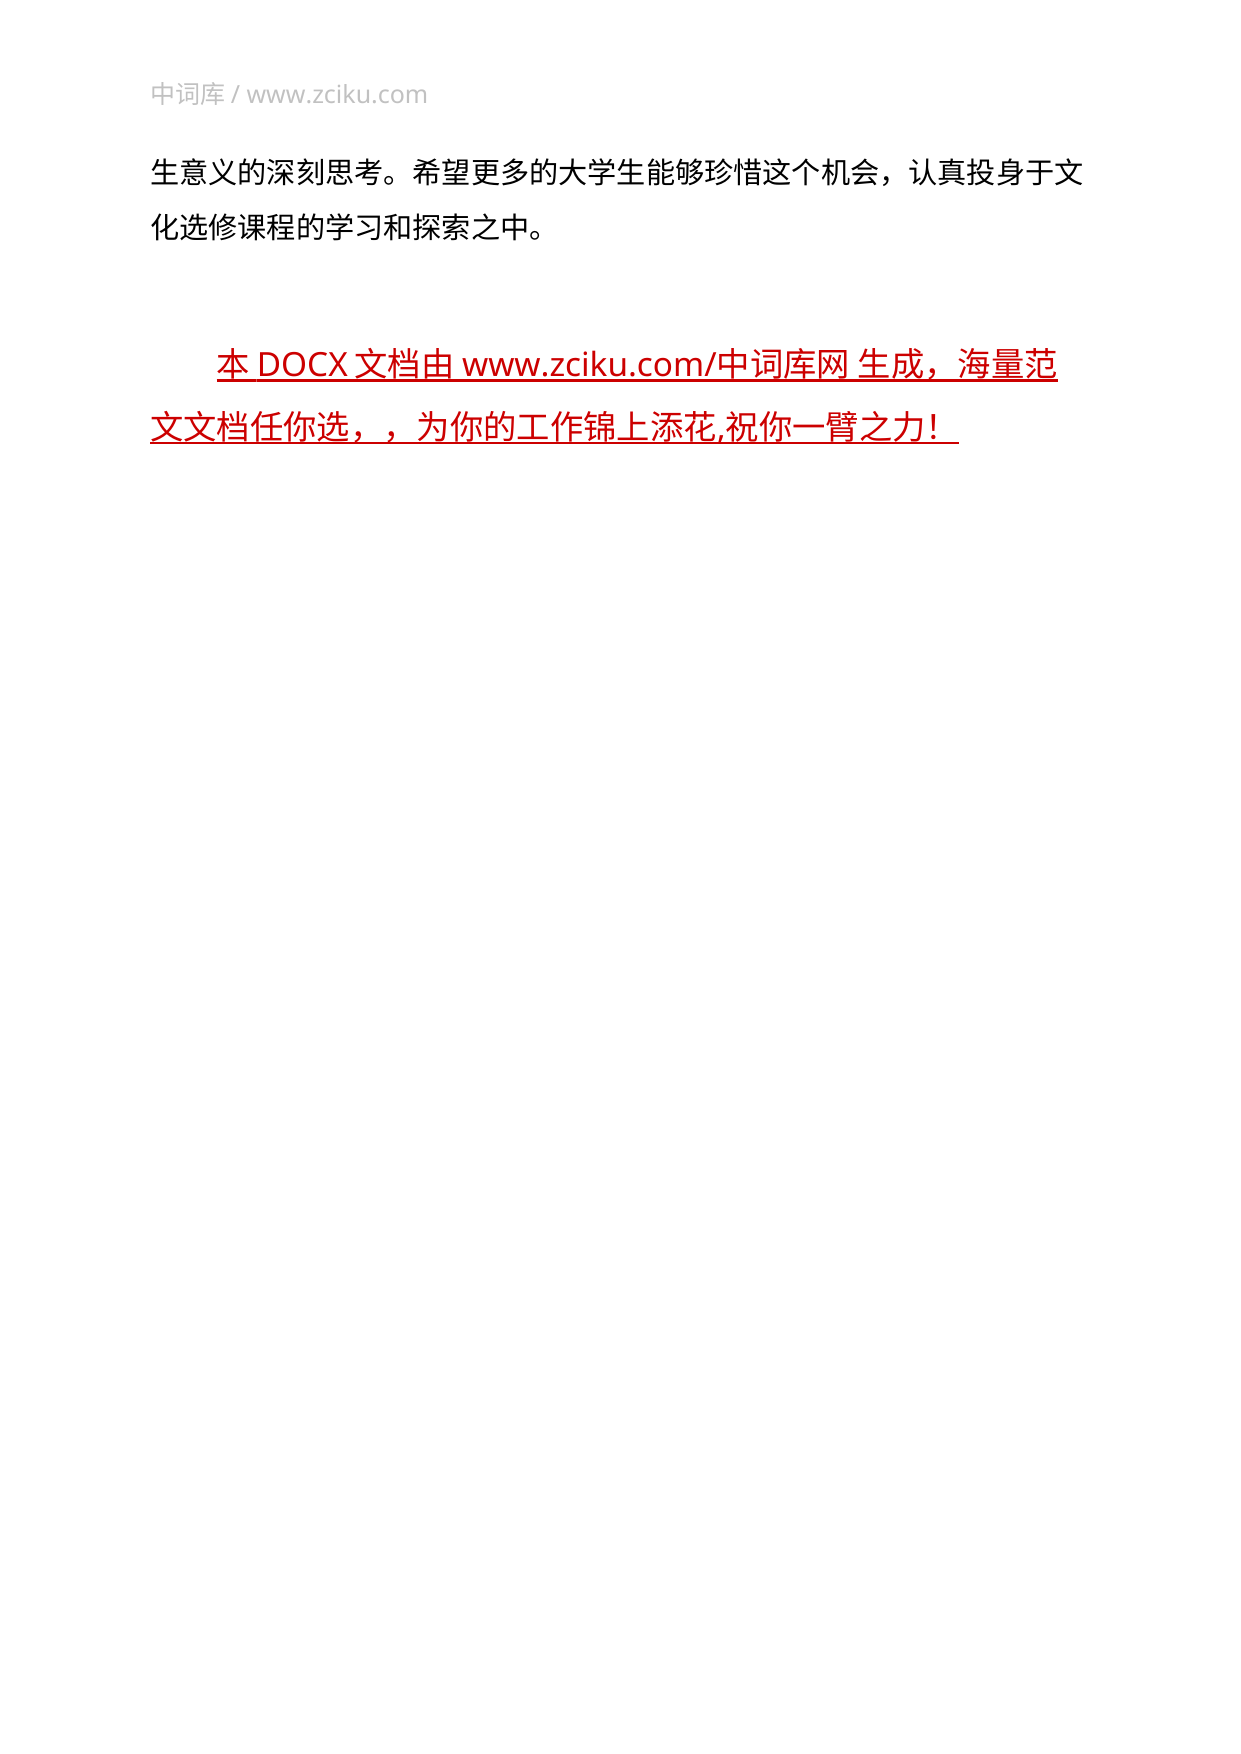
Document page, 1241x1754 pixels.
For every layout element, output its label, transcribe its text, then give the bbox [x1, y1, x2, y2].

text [150, 150, 1090, 247]
text 本DOCX文档由 www.zciku.com/中词库网 生成，海量范文文档任你选，，为你的工作锦上添花,祝你一臂之力！ [150, 338, 1090, 449]
